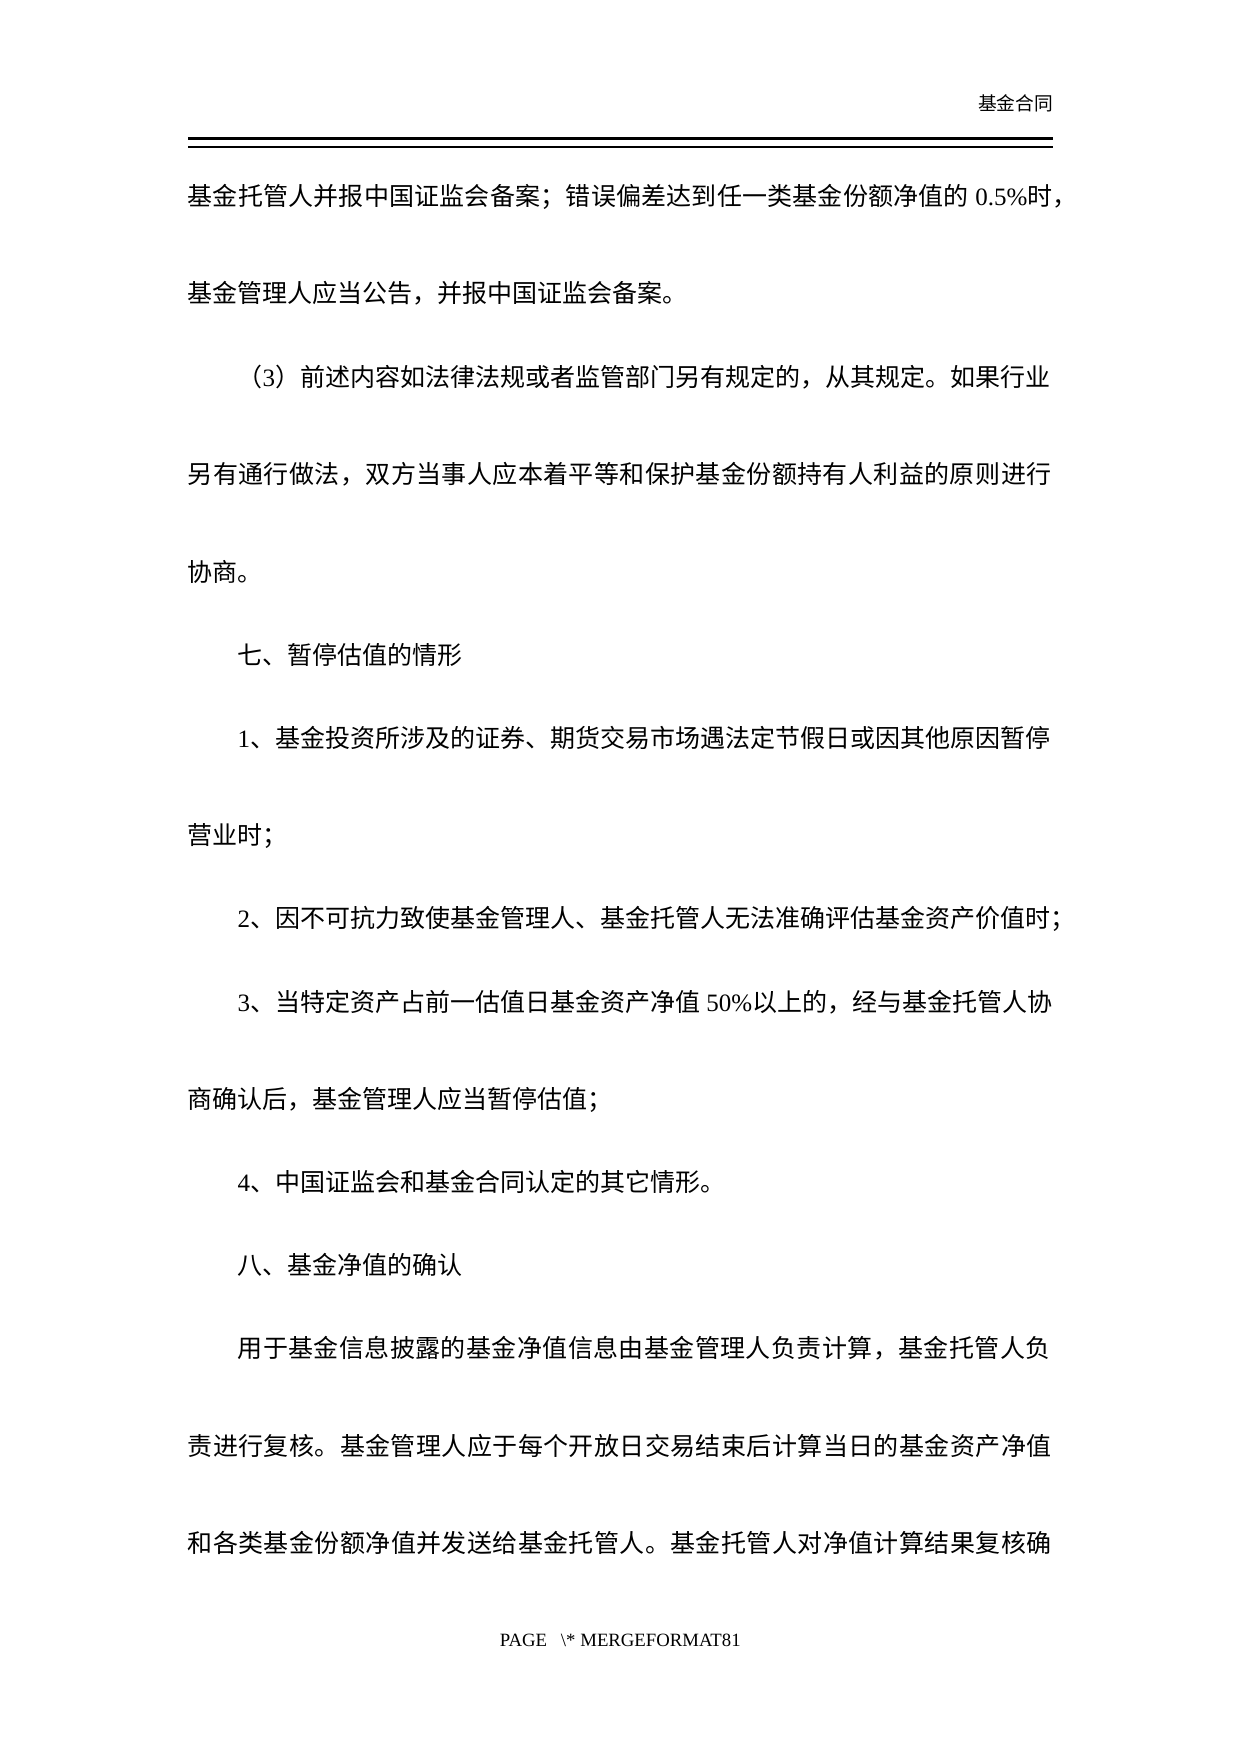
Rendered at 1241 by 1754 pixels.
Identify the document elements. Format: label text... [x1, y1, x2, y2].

text 4、中国证监会和基金合同认定的其它情形。 [187, 1148, 1053, 1213]
text 3、当特定资产占前一估值日基金资产净值50%以上的，经与基金托管人协商确认后，基金管理人应当暂停估值； [187, 968, 1053, 1130]
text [187, 162, 1053, 324]
text 2、因不可抗力致使基金管理人、基金托管人无法准确评估基金资产价值时； [187, 884, 1053, 949]
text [187, 1314, 1053, 1574]
text 七、暂停估值的情形 [187, 621, 1053, 686]
text （3）前述内容如法律法规或者监管部门另有规定的，从其规定。如果行业另有通行做法，双方当事人应本着平等和保护基金份额持有人利益的原则进行协商。 [187, 343, 1053, 603]
text 1、基金投资所涉及的证券、期货交易市场遇法定节假日或因其他原因暂停营业时； [187, 704, 1053, 866]
text 八、基金净值的确认 [187, 1231, 1053, 1296]
